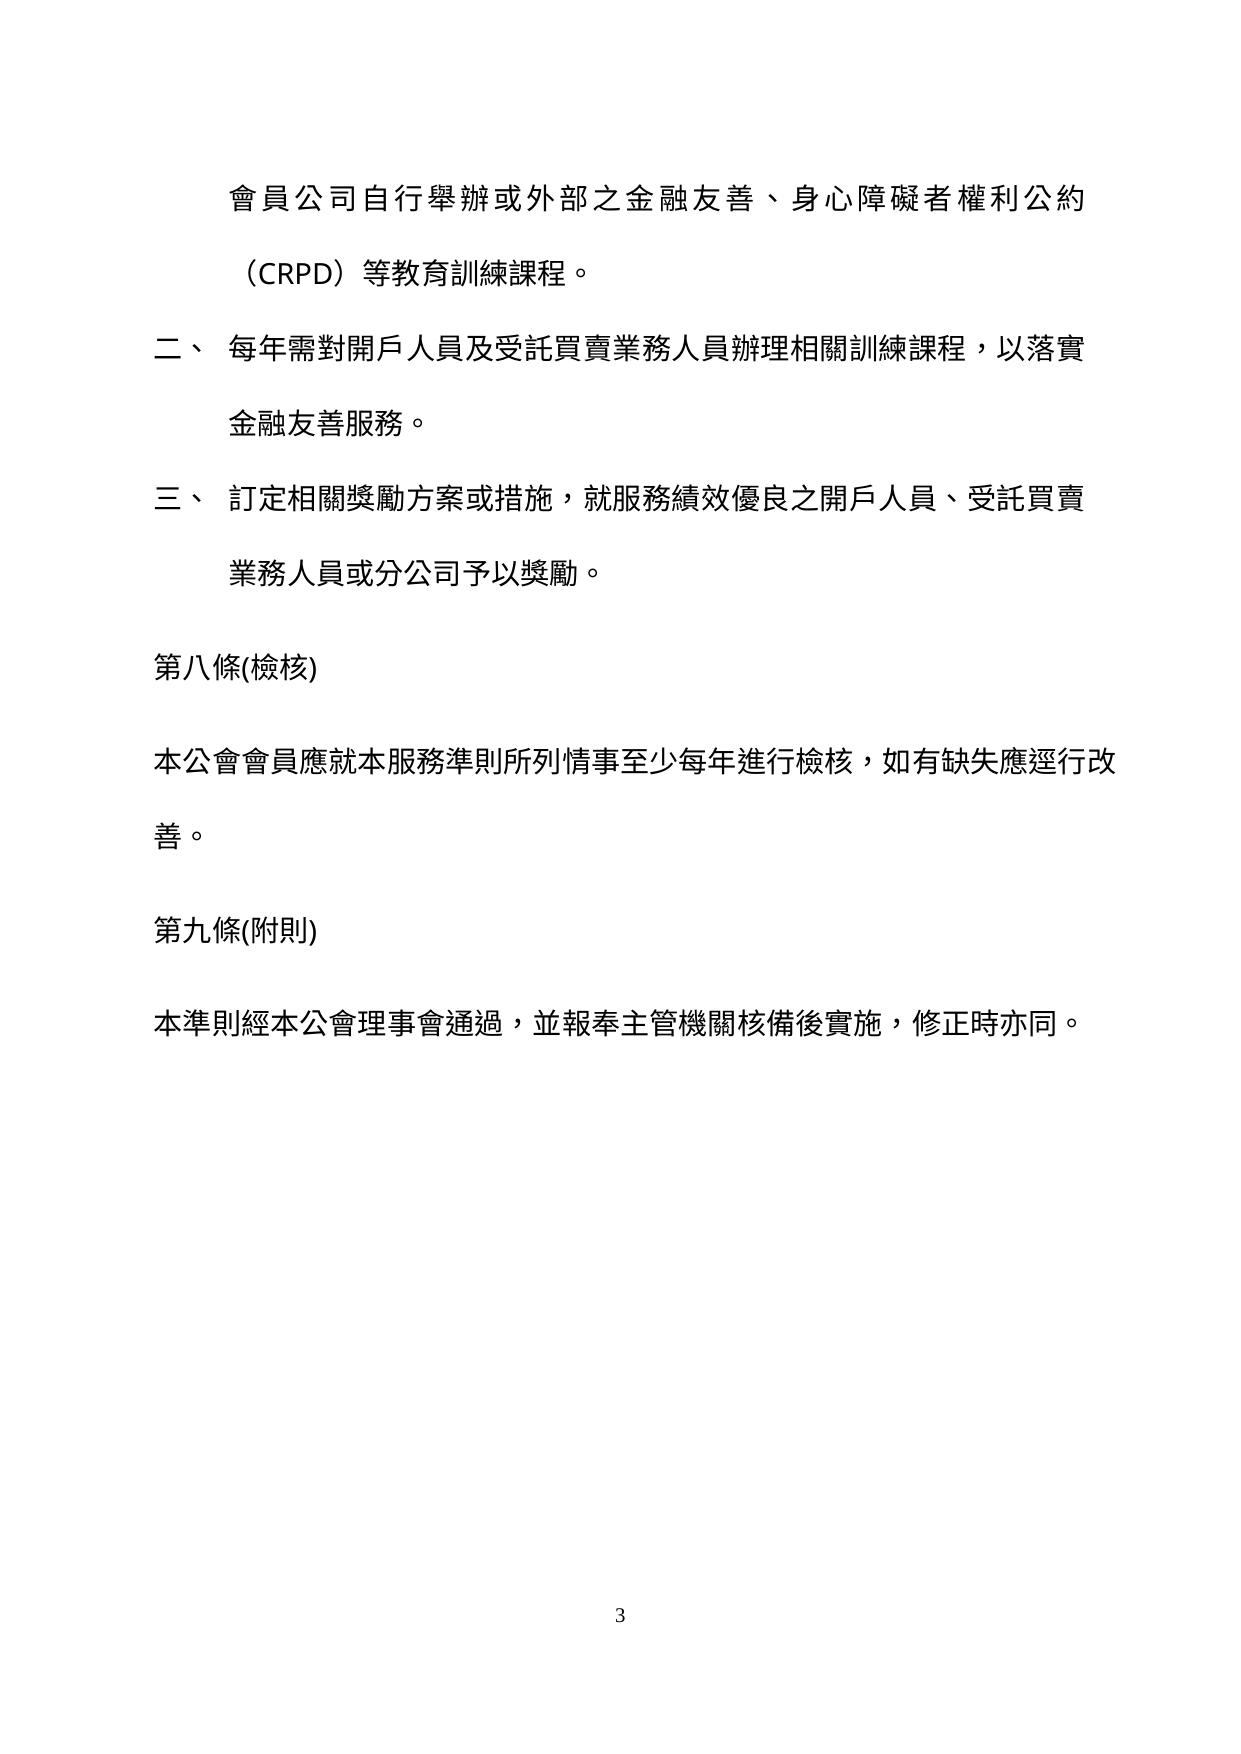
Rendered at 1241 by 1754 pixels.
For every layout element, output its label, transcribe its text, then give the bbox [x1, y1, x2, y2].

text 本準則經本公會理事會通過，並報奉主管機關核備後實施，修正時亦同。 [153, 984, 1122, 1059]
list 訂定相關獎勵方案或措施，就服務績效優良之開戶人員、受託買賣業務人員或分公司予以獎勵。 [153, 459, 1087, 609]
list 每年需對開戶人員及受託買賣業務人員辦理相關訓練課程，以落實金融友善服務。 [153, 309, 1087, 459]
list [153, 159, 1087, 309]
text 第八條(檢核) [153, 628, 1084, 703]
text 本公會會員應就本服務準則所列情事至少每年進行檢核，如有缺失應逕行改善。 [153, 722, 1122, 872]
text 第九條(附則) [153, 891, 1084, 966]
